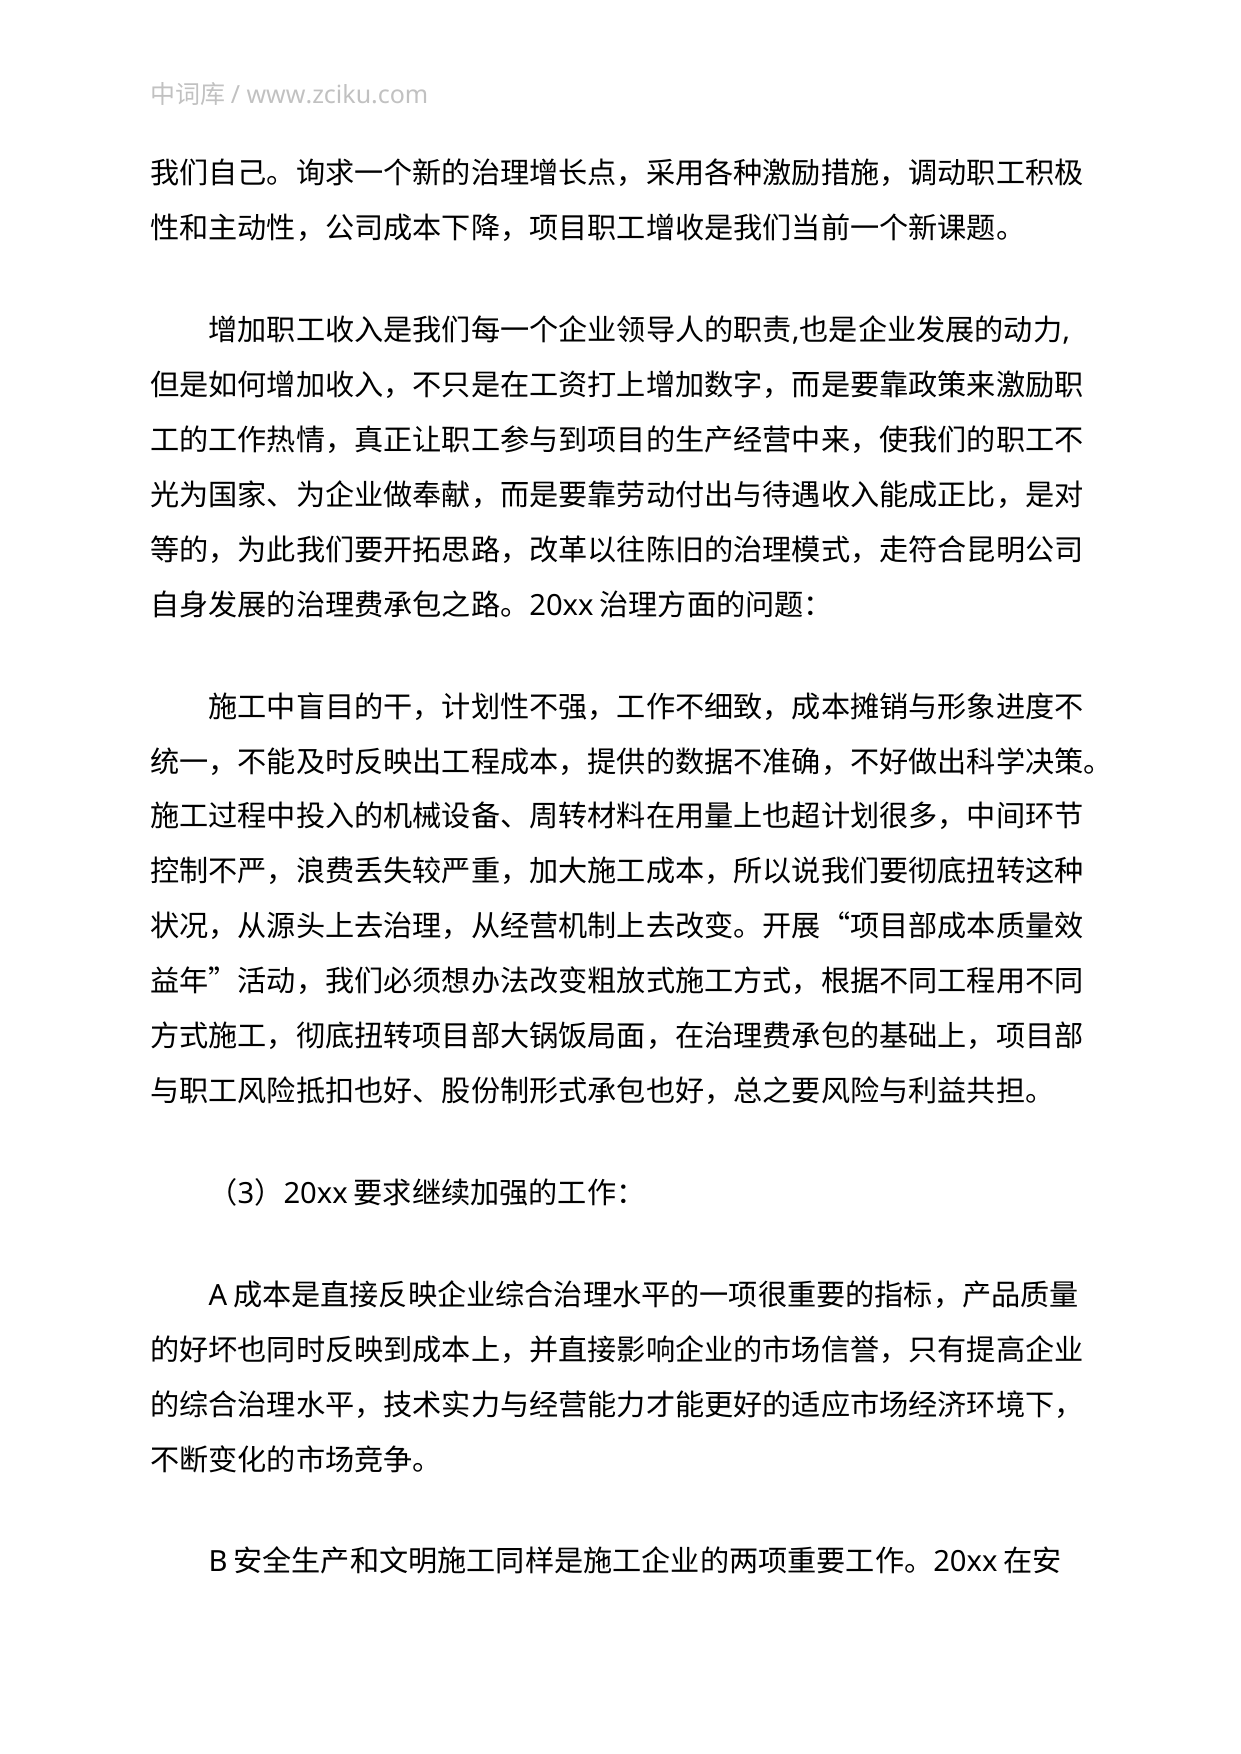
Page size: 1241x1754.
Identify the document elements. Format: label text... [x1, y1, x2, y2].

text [150, 1538, 1090, 1580]
text （3）20xx要求继续加强的工作： [150, 1169, 1090, 1212]
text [150, 150, 1090, 247]
text A成本是直接反映企业综合治理水平的一项很重要的指标，产品质量的好坏也同时反映到成本上，并直接影响企业的市场信誉，只有提高企业的综合治理水平，技术实力与经营能力才能更好的适应市场经济环境下，不断变化的市场竞争。 [150, 1271, 1090, 1478]
text 增加职工收入是我们每一个企业领导人的职责,也是企业发展的动力,但是如何增加收入，不只是在工资打上增加数字，而是要靠政策来激励职工的工作热情，真正让职工参与到项目的生产经营中来，使我们的职工不光为国家、为企业做奉献，而是要靠劳动付出与待遇收入能成正比，是对等的，为此我们要开拓思路，改革以往陈旧的治理模式，走符合昆明公司自身发展的治理费承包之路。20xx治理方面的问题： [150, 307, 1090, 624]
text 施工中盲目的干，计划性不强，工作不细致，成本摊销与形象进度不统一，不能及时反映出工程成本，提供的数据不准确，不好做出科学决策。施工过程中投入的机械设备、周转材料在用量上也超计划很多，中间环节控制不严，浪费丢失较严重，加大施工成本，所以说我们要彻底扭转这种状况，从源头上去治理，从经营机制上去改变。开展“项目部成本质量效益年”活动，我们必须想办法改变粗放式施工方式，根据不同工程用不同方式施工，彻底扭转项目部大锅饭局面，在治理费承包的基础上，项目部与职工风险抵扣也好、股份制形式承包也好，总之要风险与利益共担。 [150, 683, 1090, 1110]
